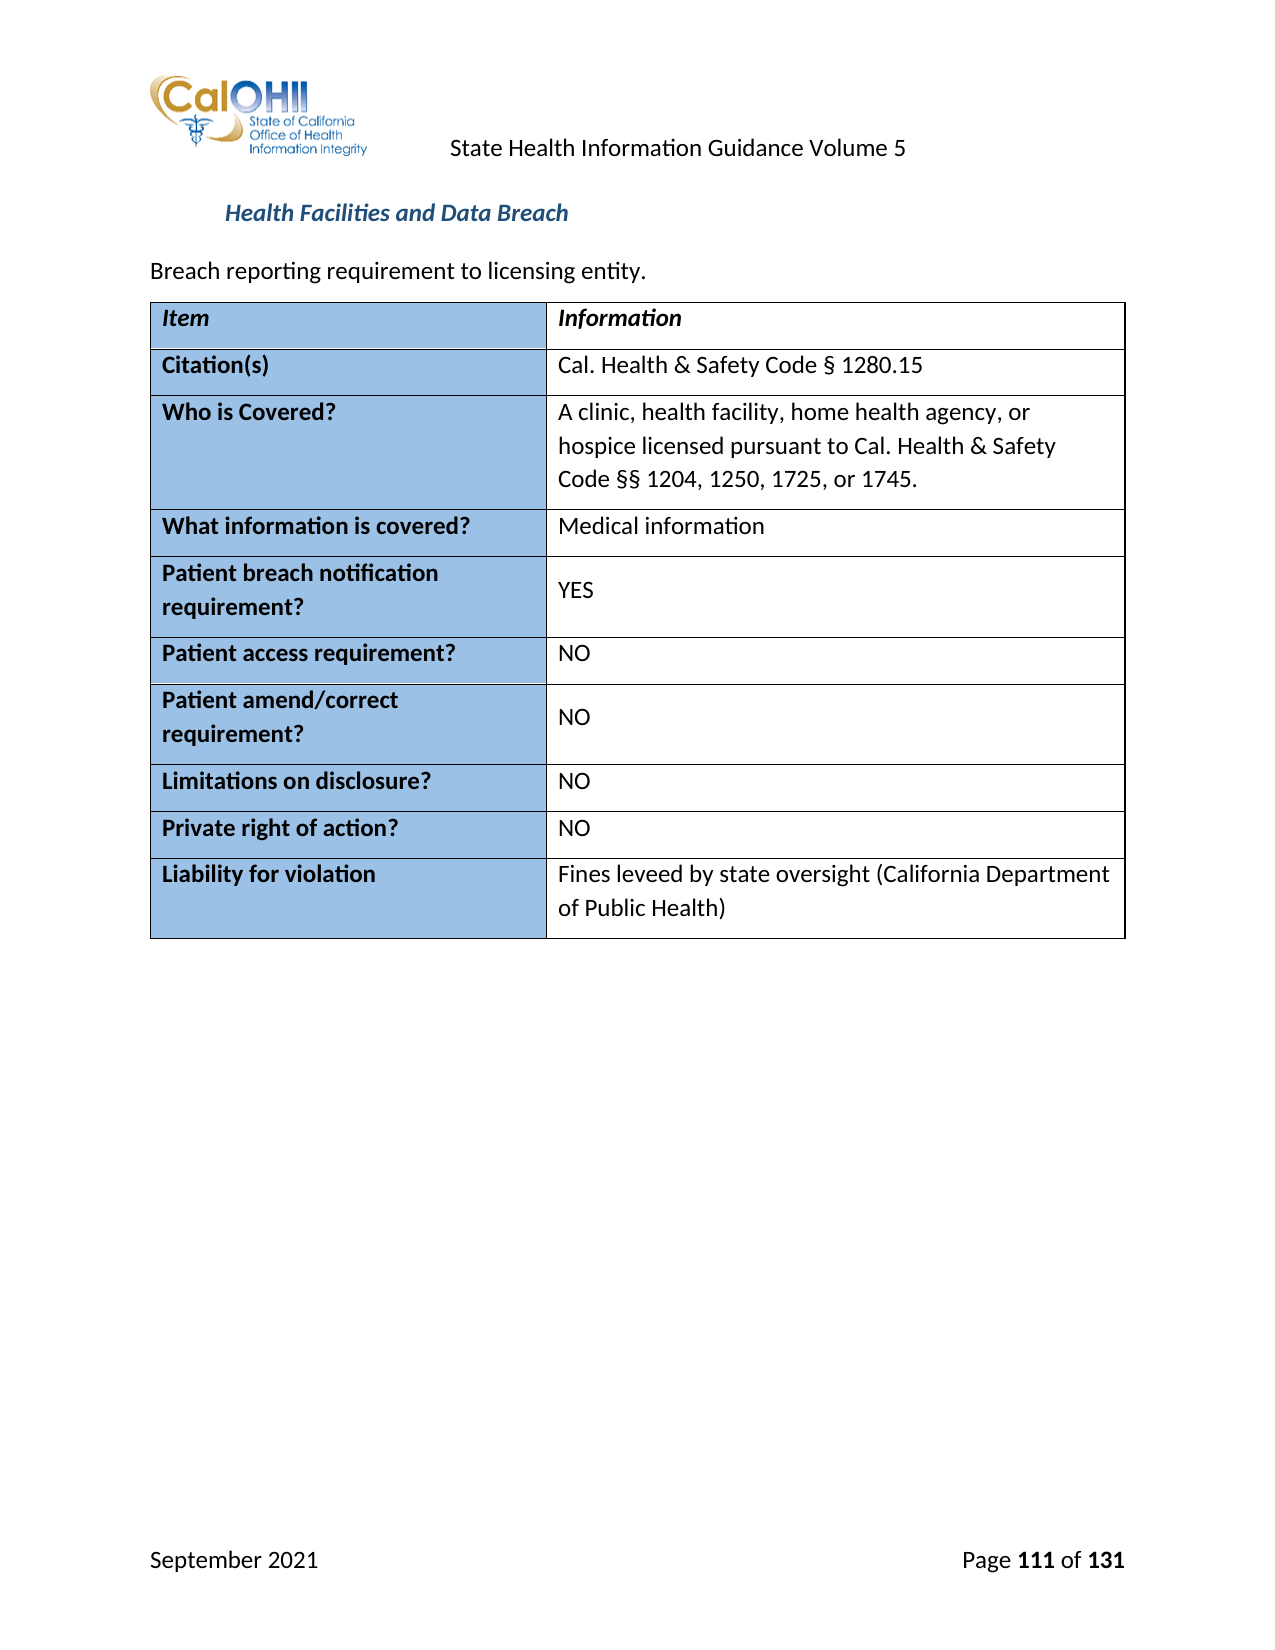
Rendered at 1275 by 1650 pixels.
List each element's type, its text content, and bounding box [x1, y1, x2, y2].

table_cell NO [547, 638, 1124, 683]
table_cell Fines leveed by state oversight (California Department of Public Health) [547, 859, 1124, 938]
table_cell Limitations on disclosure? [151, 765, 546, 811]
table_cell Patient breach notification requirement? [151, 557, 546, 637]
table_header Item [151, 303, 546, 348]
table_cell Medical information [547, 510, 1124, 556]
table_cell Patient amend/correct requirement? [151, 685, 546, 764]
table_cell NO [547, 765, 1124, 811]
table_cell A clinic, health facility, home health agency, or hospice licensed pursuant to Cal. Health & Safety Code §§ 1204, 1250, 1725, or 1745. [547, 396, 1124, 509]
table_cell Citation(s) [151, 350, 546, 395]
picture [150, 75, 367, 156]
table_header Information [547, 303, 1124, 348]
subtitle Health Facilities and Data Breach [225, 197, 1125, 227]
table_cell YES [547, 557, 1124, 637]
table_cell What information is covered? [151, 510, 546, 556]
text Breach reporting requirement to licensing entity. [150, 256, 1125, 286]
table_cell Liability for violation [151, 859, 546, 938]
table_cell Patient access requirement? [151, 638, 546, 683]
table_cell Cal. Health & Safety Code § 1280.15 [547, 350, 1124, 395]
table_cell NO [547, 812, 1124, 858]
table_cell NO [547, 685, 1124, 764]
table_cell Who is Covered? [151, 396, 546, 509]
table_cell Private right of action? [151, 812, 546, 858]
